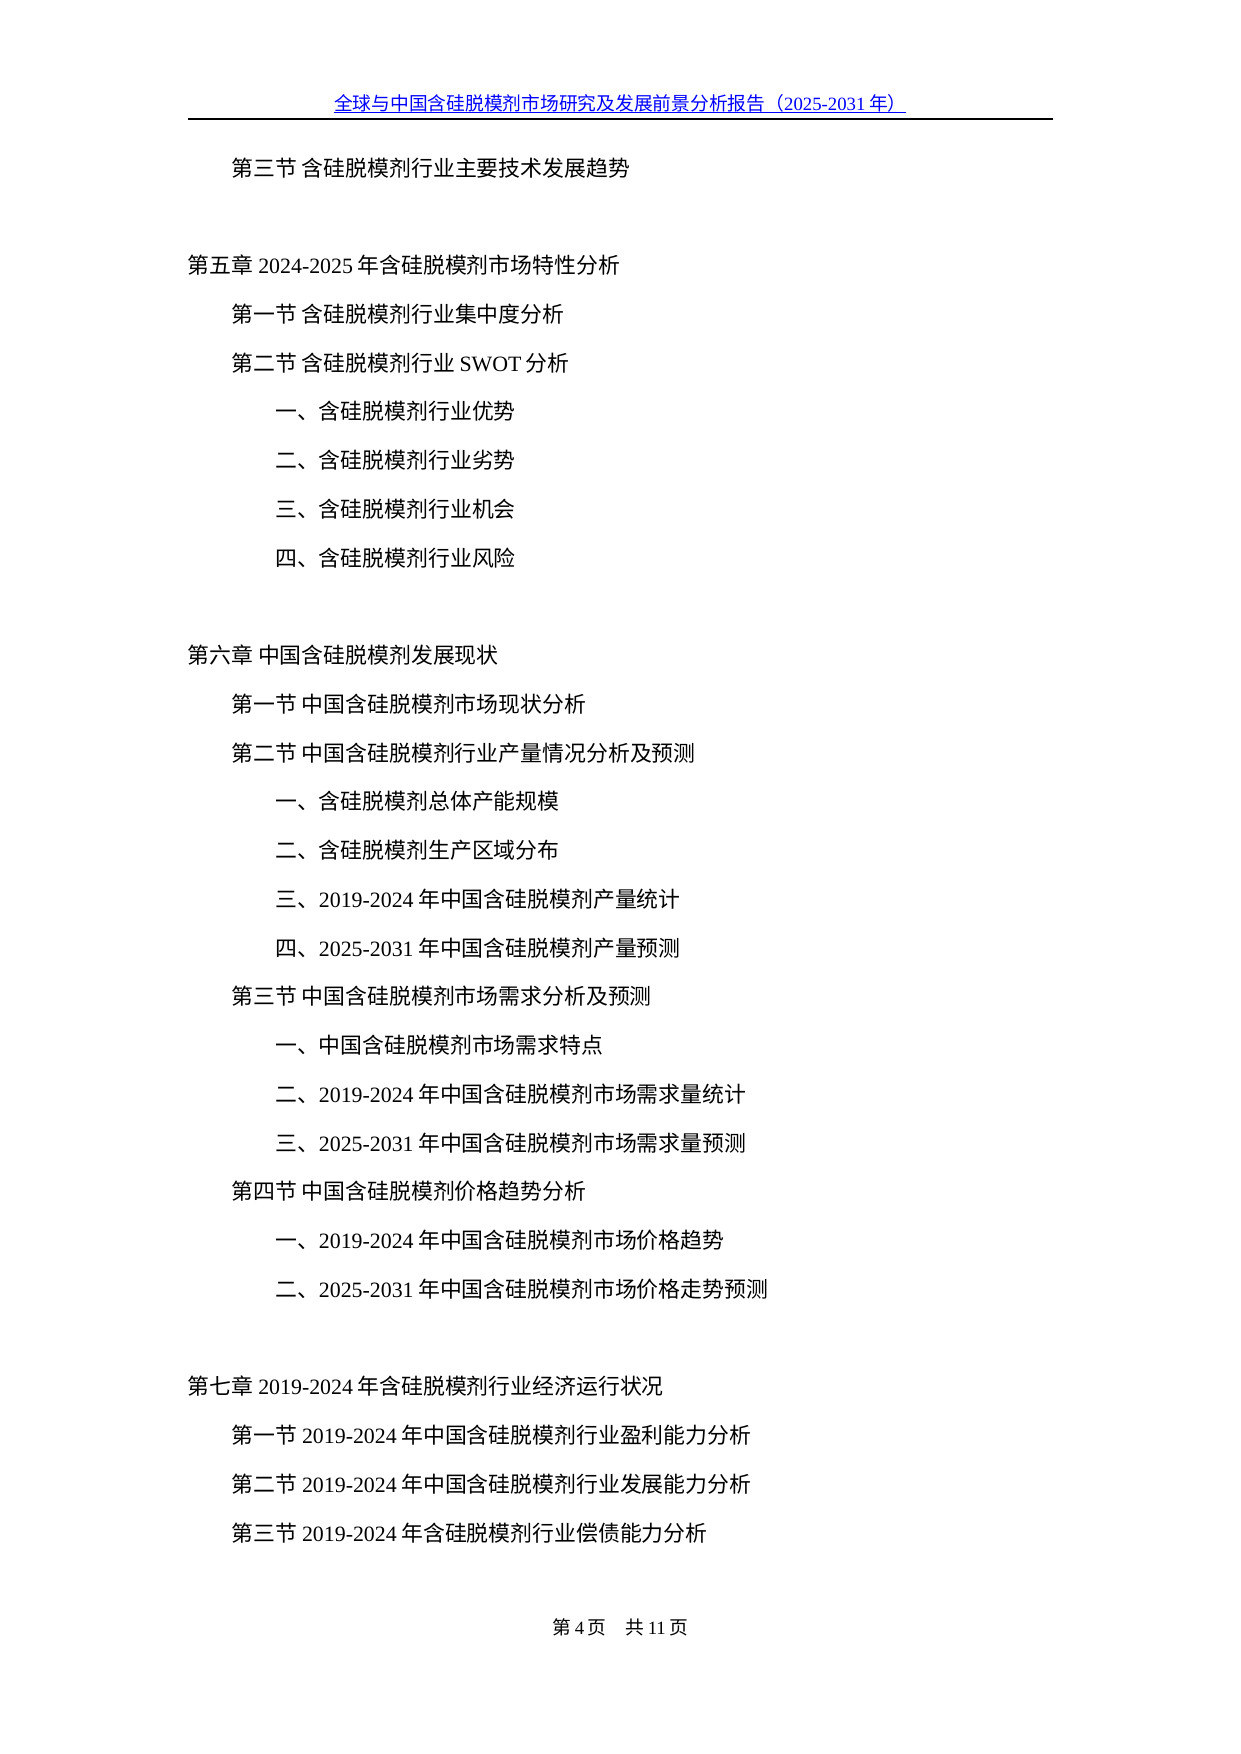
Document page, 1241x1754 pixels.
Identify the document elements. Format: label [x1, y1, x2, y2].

text [187, 150, 1053, 1548]
